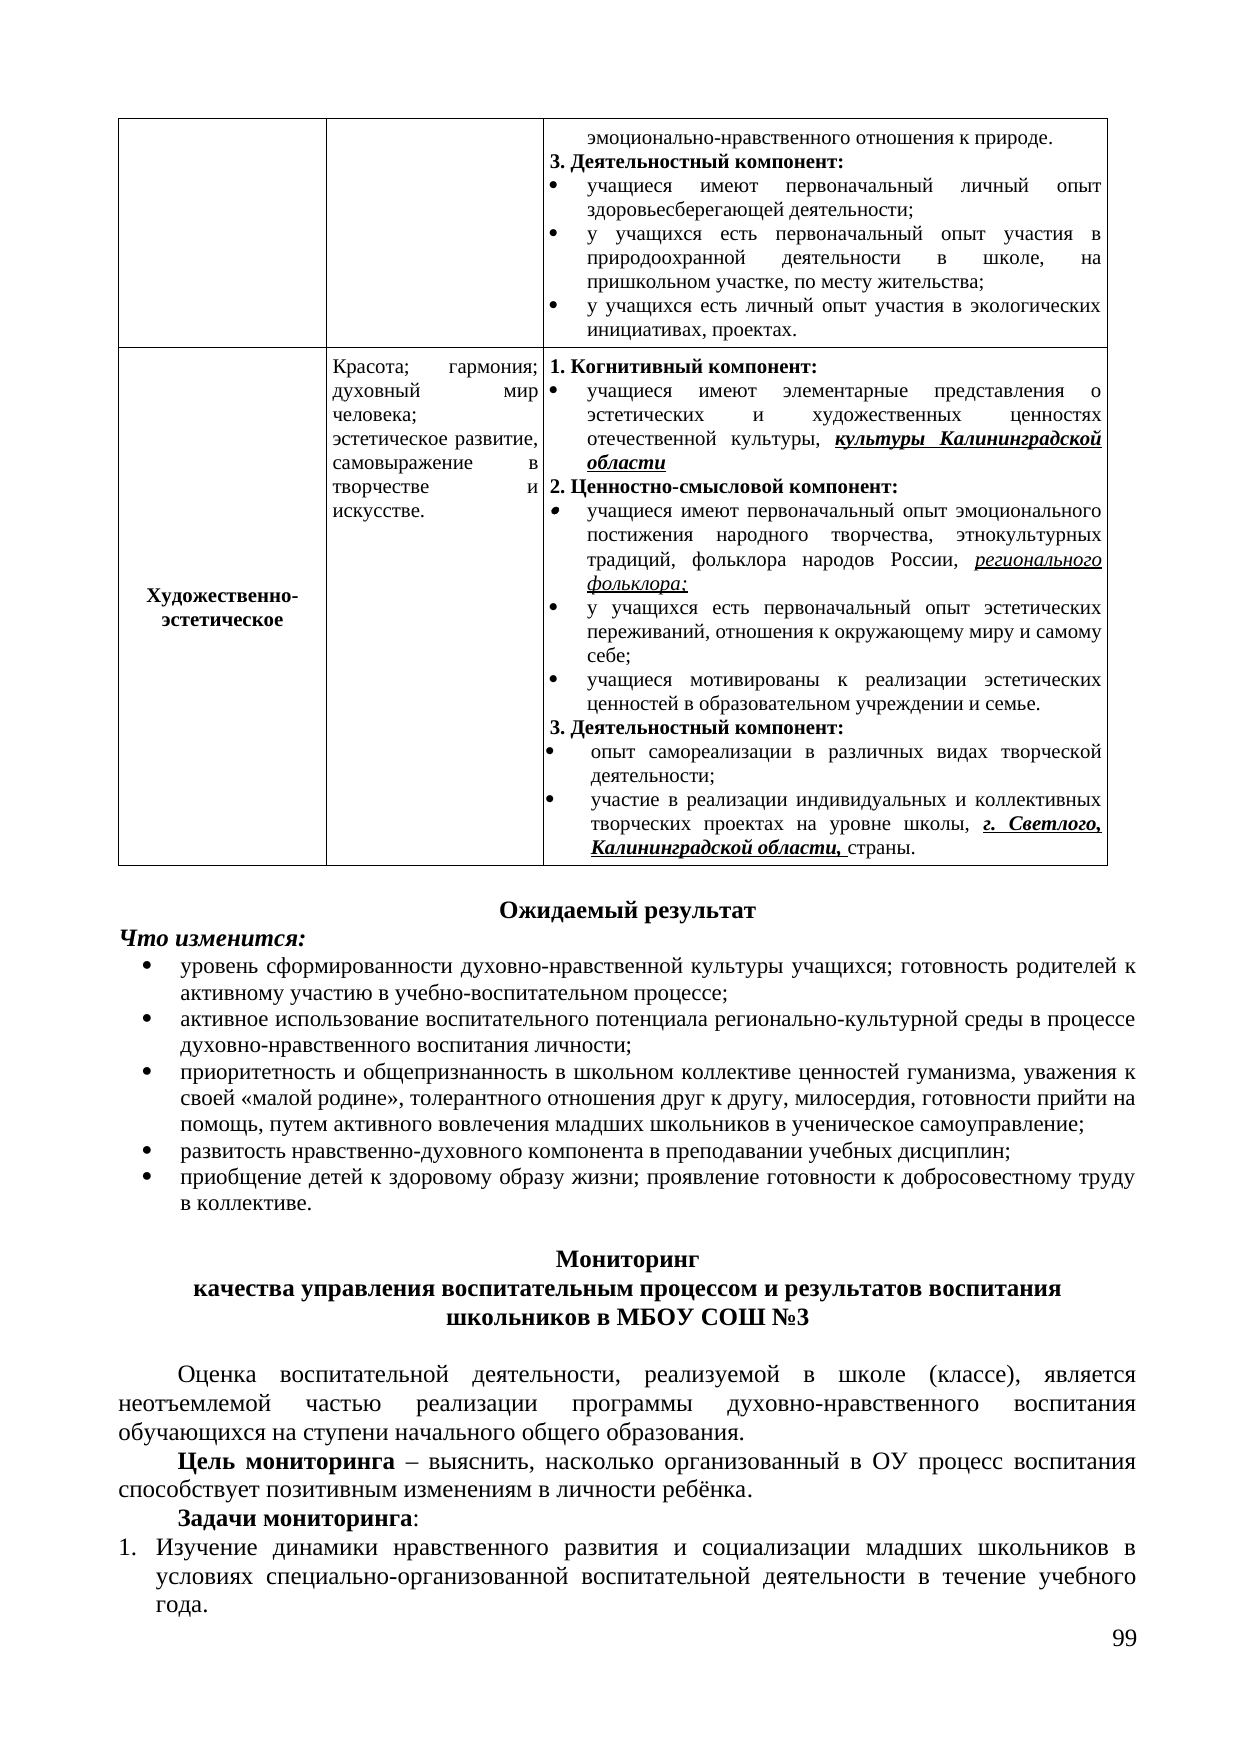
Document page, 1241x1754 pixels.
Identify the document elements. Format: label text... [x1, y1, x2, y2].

list развитость нравственно-духовного компонента в преподавании учебных дисциплин; [143, 1137, 1137, 1163]
text Оценка воспитательной деятельности, реализуемой в школе (классе), является неотъемлемой частью реализации программы духовно-нравственного воспитания обучающихся на ступени начального общего образования. [118, 1359, 1137, 1446]
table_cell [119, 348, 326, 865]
text Мониторинг [118, 1244, 1137, 1273]
list Изучение динамики нравственного развития и социализации младших школьников в условиях специально-организованной воспитательной деятельности в течение учебного года. [118, 1532, 1137, 1618]
text Цель мониторинга – выяснить, насколько организованный в ОУ процесс воспитания способствует позитивным изменениям в личности ребёнка. [118, 1446, 1137, 1503]
text Ожидаемый результат [118, 895, 1137, 923]
list приобщение детей к здоровому образу жизни; проявление готовности к добросовестному труду в коллективе. [143, 1163, 1137, 1216]
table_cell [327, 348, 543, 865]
list активное использование воспитательного потенциала регионально-культурной среды в процессе духовно-нравственного воспитания личности; [143, 1005, 1137, 1058]
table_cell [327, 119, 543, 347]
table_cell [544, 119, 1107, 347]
list уровень сформированности духовно-нравственной культуры учащихся; готовность родителей к активному участию в учебно-воспитательном процессе; [143, 952, 1137, 1005]
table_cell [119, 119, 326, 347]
list приоритетность и общепризнанность в школьном коллективе ценностей гуманизма, уважения к своей «малой родине», толерантного отношения друг к другу, милосердия, готовности прийти на помощь, путем активного вовлечения младших школьников в ученическое самоуправление; [143, 1058, 1137, 1137]
text качества управления воспитательным процессом и результатов воспитания школьников в МБОУ СОШ №3 [118, 1273, 1137, 1331]
text Задачи мониторинга: [118, 1503, 1137, 1532]
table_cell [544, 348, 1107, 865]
text Что изменится: [118, 923, 1137, 952]
